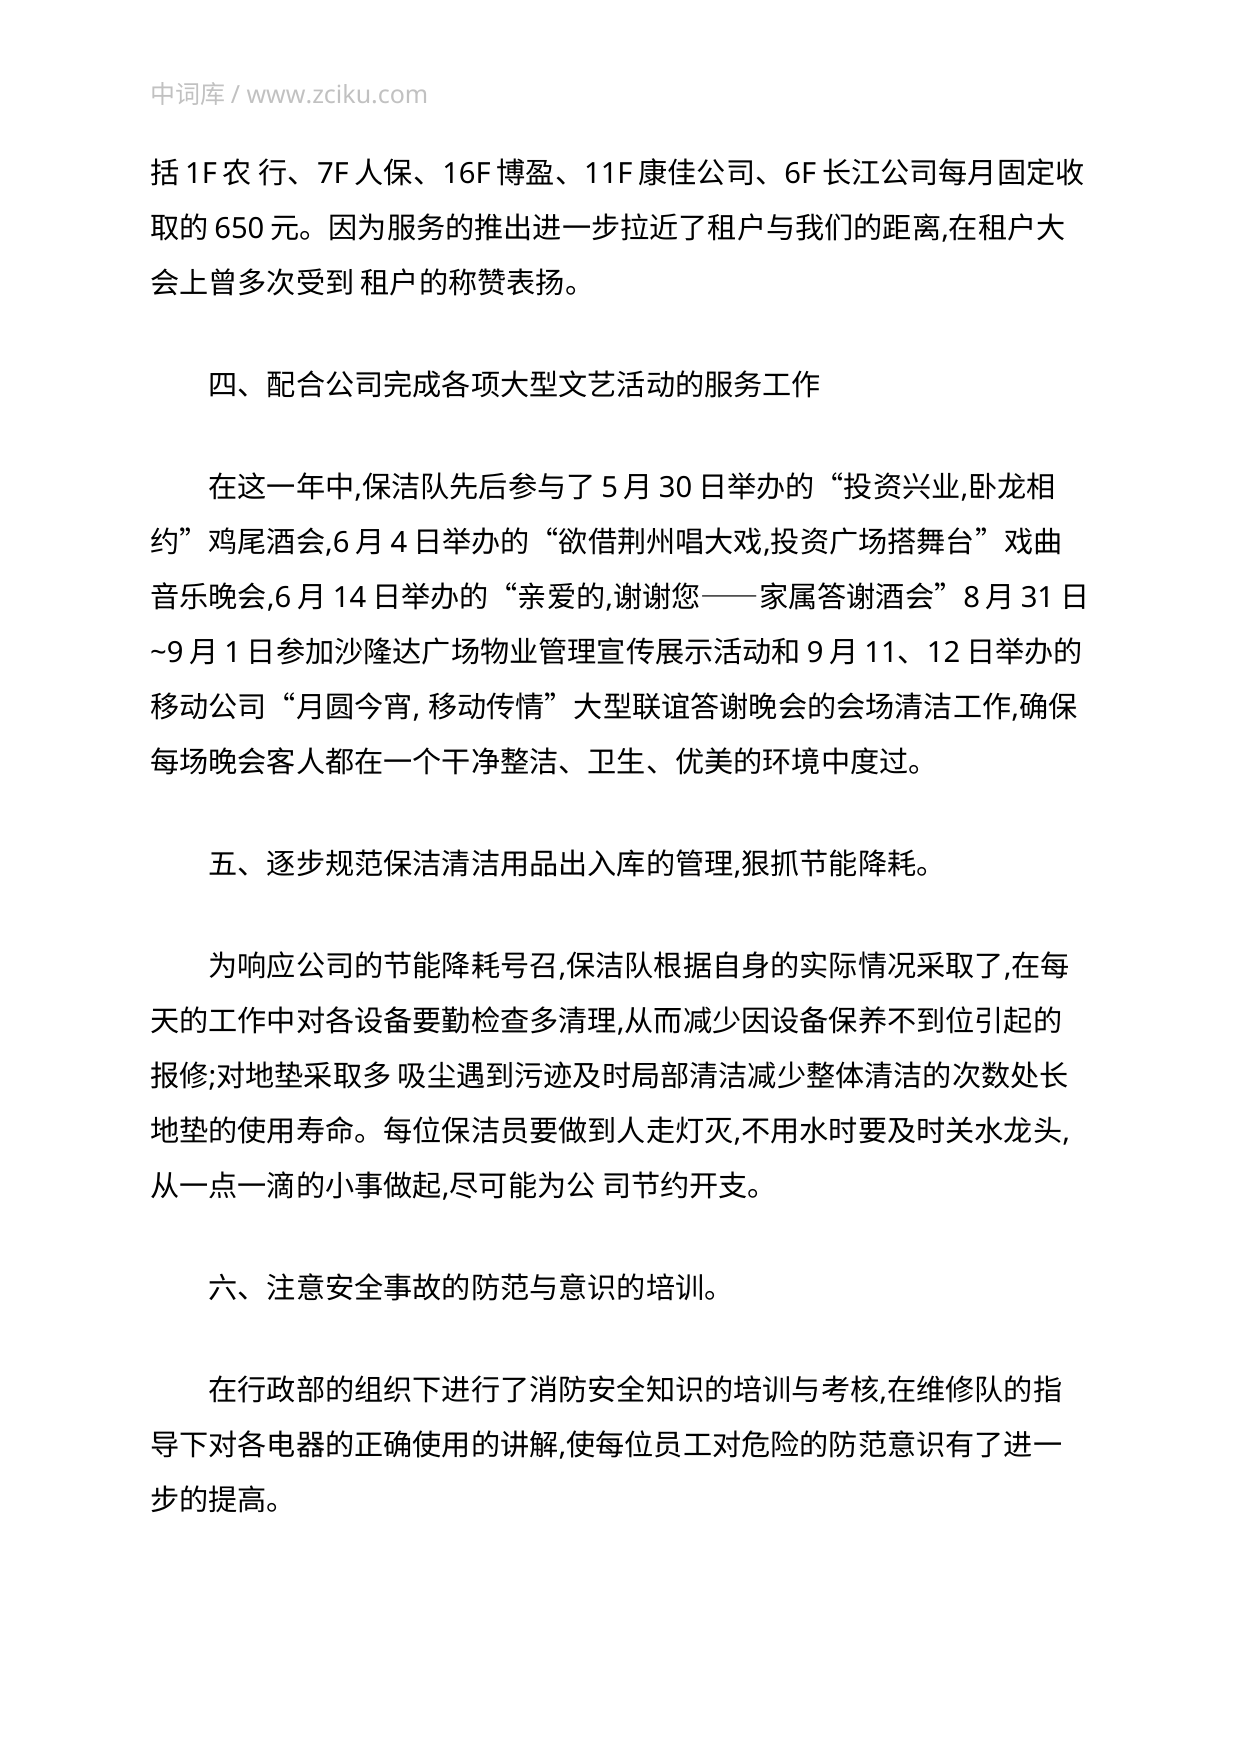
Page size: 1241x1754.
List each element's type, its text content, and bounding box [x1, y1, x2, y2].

text 四、配合公司完成各项大型文艺活动的服务工作 [150, 362, 1090, 404]
text 六、注意安全事故的防范与意识的培训。 [150, 1264, 1090, 1307]
text 在这一年中,保洁队先后参与了5月30日举办的“投资兴业,卧龙相约”鸡尾酒会,6月4日举办的“欲借荆州唱大戏,投资广场搭舞台”戏曲音乐晚会,6月 14日举办的“亲爱的,谢谢您——家属答谢酒会”8月31日~9月1日参加沙隆达广场物业管理宣传展示活动和9月11、12日举办的移动公司“月圆今宵, 移动传情”大型联谊答谢晚会的会场清洁工作,确保每场晚会客人都在一个干净整洁、卫生、优美的环境中度过。 [150, 463, 1090, 781]
text 为响应公司的节能降耗号召,保洁队根据自身的实际情况采取了,在每天的工作中对各设备要勤检查多清理,从而减少因设备保养不到位引起的报修;对地垫采取多 吸尘遇到污迹及时局部清洁减少整体清洁的次数处长地垫的使用寿命。每位保洁员要做到人走灯灭,不用水时要及时关水龙头,从一点一滴的小事做起,尽可能为公 司节约开支。 [150, 942, 1090, 1205]
text 五、逐步规范保洁清洁用品出入库的管理,狠抓节能降耗。 [150, 840, 1090, 883]
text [150, 150, 1090, 302]
text 在行政部的组织下进行了消防安全知识的培训与考核,在维修队的指导下对各电器的正确使用的讲解,使每位员工对危险的防范意识有了进一步的提高。 [150, 1366, 1090, 1518]
